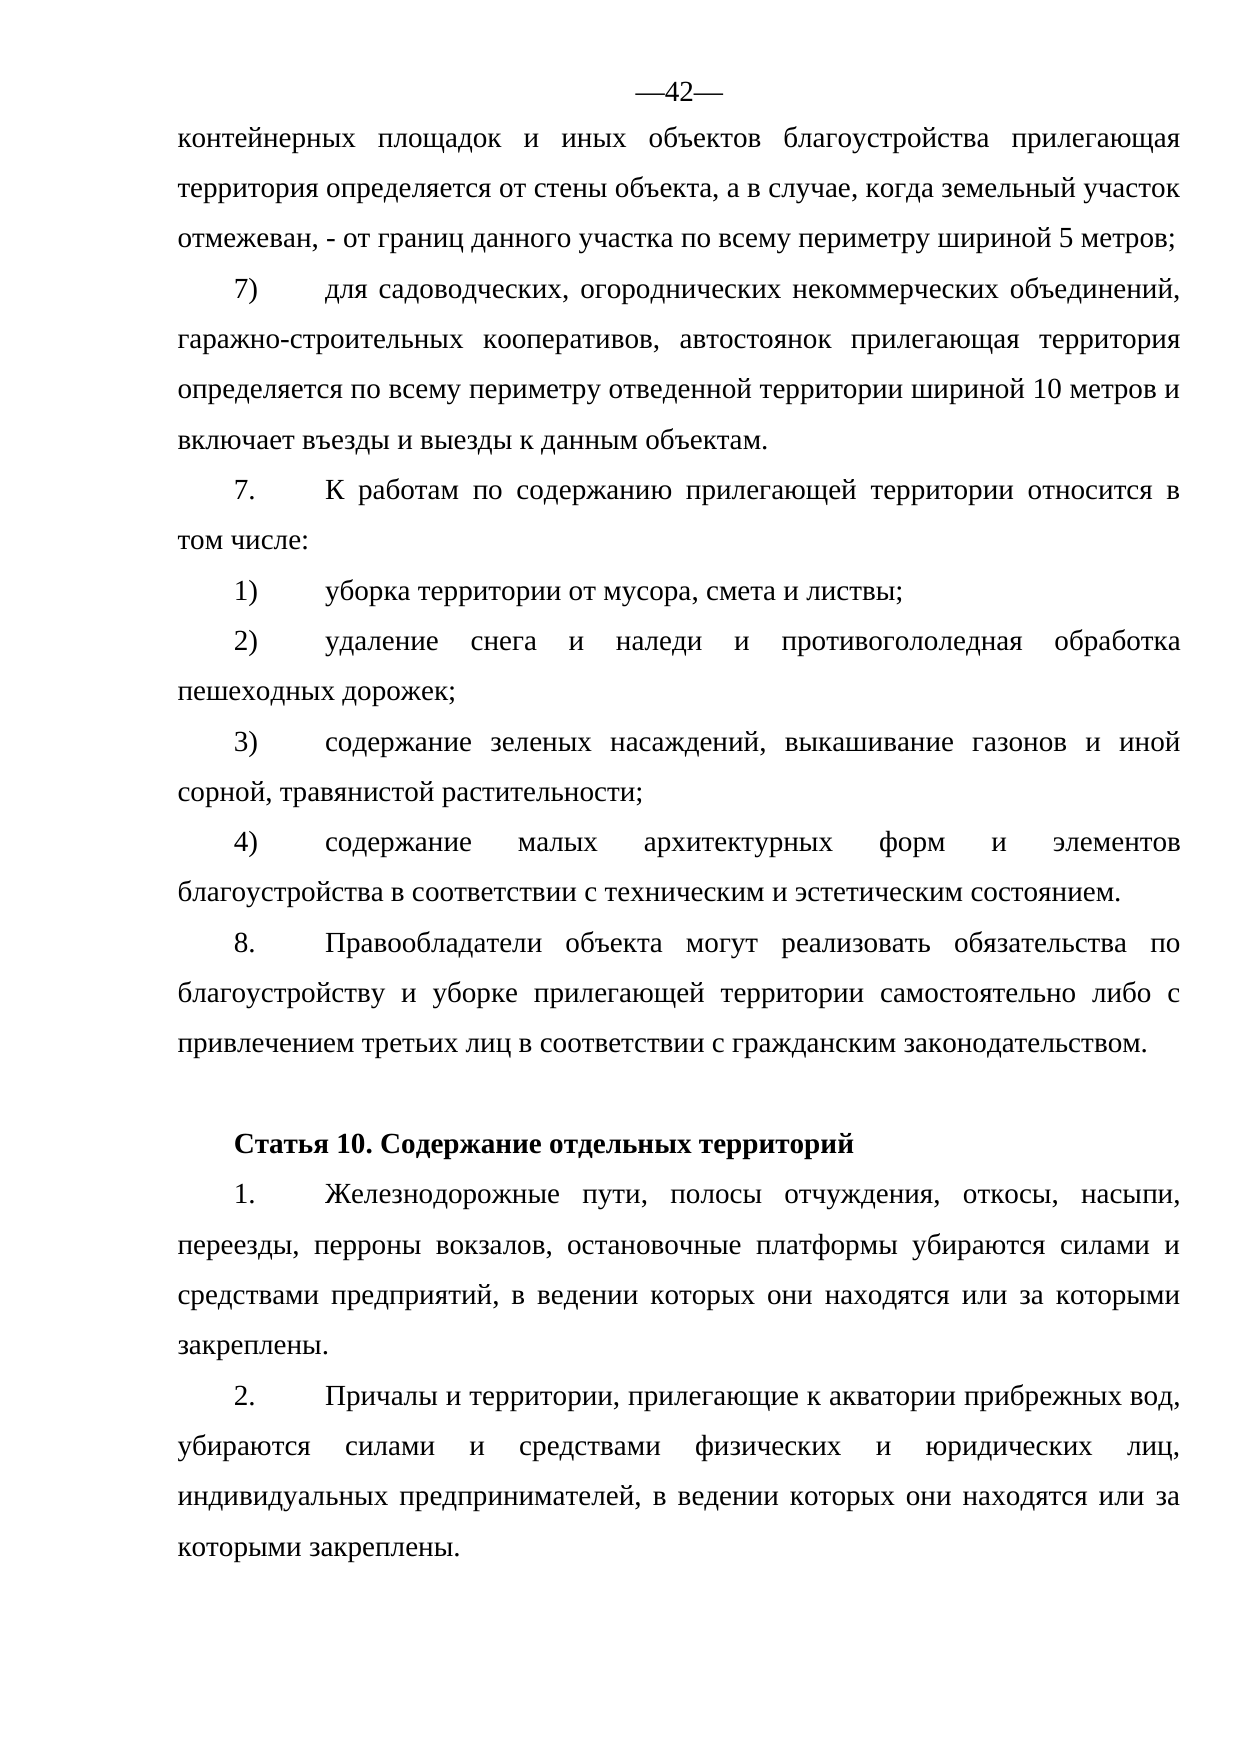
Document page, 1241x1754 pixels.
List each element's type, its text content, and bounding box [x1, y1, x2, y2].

title Статья 10. Содержание отдельных территорий [177, 1126, 1181, 1160]
text 7) для садоводческих, огороднических некоммерческих объединений, гаражно-строительных кооперативов, автостоянок прилегающая территория определяется по всему периметру отведенной территории шириной 10 метров и включает въезды и выезды к данным объектам. [177, 271, 1181, 455]
text 2) удаление снега и наледи и противогололедная обработка пешеходных дорожек; [177, 623, 1181, 707]
text 4) содержание малых архитектурных форм и элементов благоустройства в соответствии с техническим и эстетическим состоянием. [177, 824, 1181, 908]
text 2. Причалы и территории, прилегающие к акватории прибрежных вод, убираются силами и средствами физических и юридических лиц, индивидуальных предпринимателей, в ведении которых они находятся или за которыми закреплены. [177, 1378, 1181, 1562]
text 1) уборка территории от мусора, смета и листвы; [177, 573, 1181, 606]
text 1. Железнодорожные пути, полосы отчуждения, откосы, насыпи, переезды, перроны вокзалов, остановочные платформы убираются силами и средствами предприятий, в ведении которых они находятся или за которыми закреплены. [177, 1176, 1181, 1361]
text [177, 120, 1181, 254]
text 3) содержание зеленых насаждений, выкашивание газонов и иной сорной, травянистой растительности; [177, 724, 1181, 807]
text 7. К работам по содержанию прилегающей территории относится в том числе: [177, 472, 1181, 556]
text 8. Правообладатели объекта могут реализовать обязательства по благоустройству и уборке прилегающей территории самостоятельно либо с привлечением третьих лиц в соответствии с гражданским законодательством. [177, 925, 1181, 1059]
